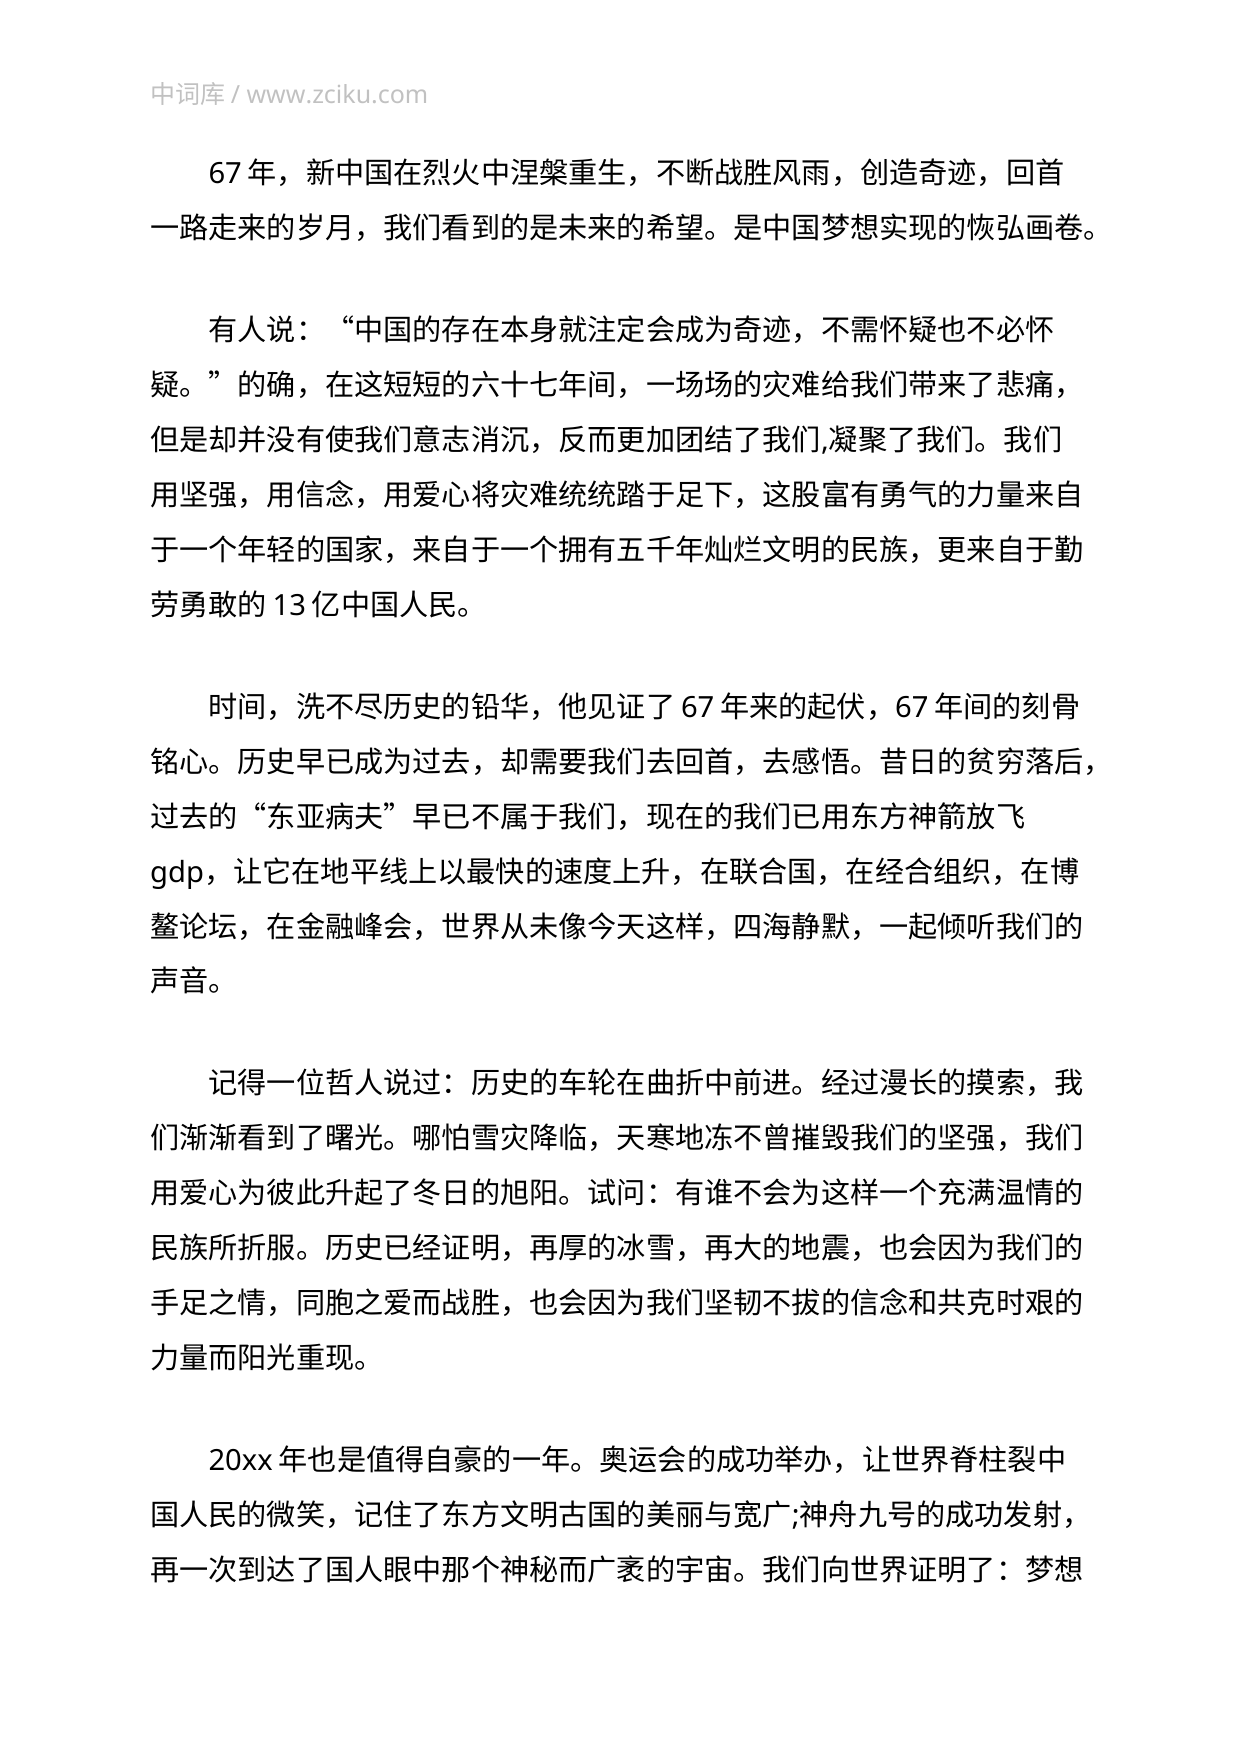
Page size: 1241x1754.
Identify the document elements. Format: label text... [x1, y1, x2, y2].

text 有人说：“中国的存在本身就注定会成为奇迹，不需怀疑也不必怀疑。”的确，在这短短的六十七年间，一场场的灾难给我们带来了悲痛，但是却并没有使我们意志消沉，反而更加团结了我们,凝聚了我们。我们用坚强，用信念，用爱心将灾难统统踏于足下，这股富有勇气的力量来自于一个年轻的国家，来自于一个拥有五千年灿烂文明的民族，更来自于勤劳勇敢的13亿中国人民。 [150, 307, 1090, 624]
text 记得一位哲人说过：历史的车轮在曲折中前进。经过漫长的摸索，我们渐渐看到了曙光。哪怕雪灾降临，天寒地冻不曾摧毁我们的坚强，我们用爱心为彼此升起了冬日的旭阳。试问：有谁不会为这样一个充满温情的民族所折服。历史已经证明，再厚的冰雪，再大的地震，也会因为我们的手足之情，同胞之爱而战胜，也会因为我们坚韧不拔的信念和共克时艰的力量而阳光重现。 [150, 1060, 1090, 1377]
text 67年，新中国在烈火中涅槃重生，不断战胜风雨，创造奇迹，回首一路走来的岁月，我们看到的是未来的希望。是中国梦想实现的恢弘画卷。 [150, 150, 1090, 247]
text 时间，洗不尽历史的铅华，他见证了67年来的起伏，67年间的刻骨铭心。历史早已成为过去，却需要我们去回首，去感悟。昔日的贫穷落后，过去的“东亚病夫”早已不属于我们，现在的我们已用东方神箭放飞gdp，让它在地平线上以最快的速度上升，在联合国，在经合组织，在博鳌论坛，在金融峰会，世界从未像今天这样，四海静默，一起倾听我们的声音。 [150, 683, 1090, 1000]
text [150, 1436, 1090, 1588]
